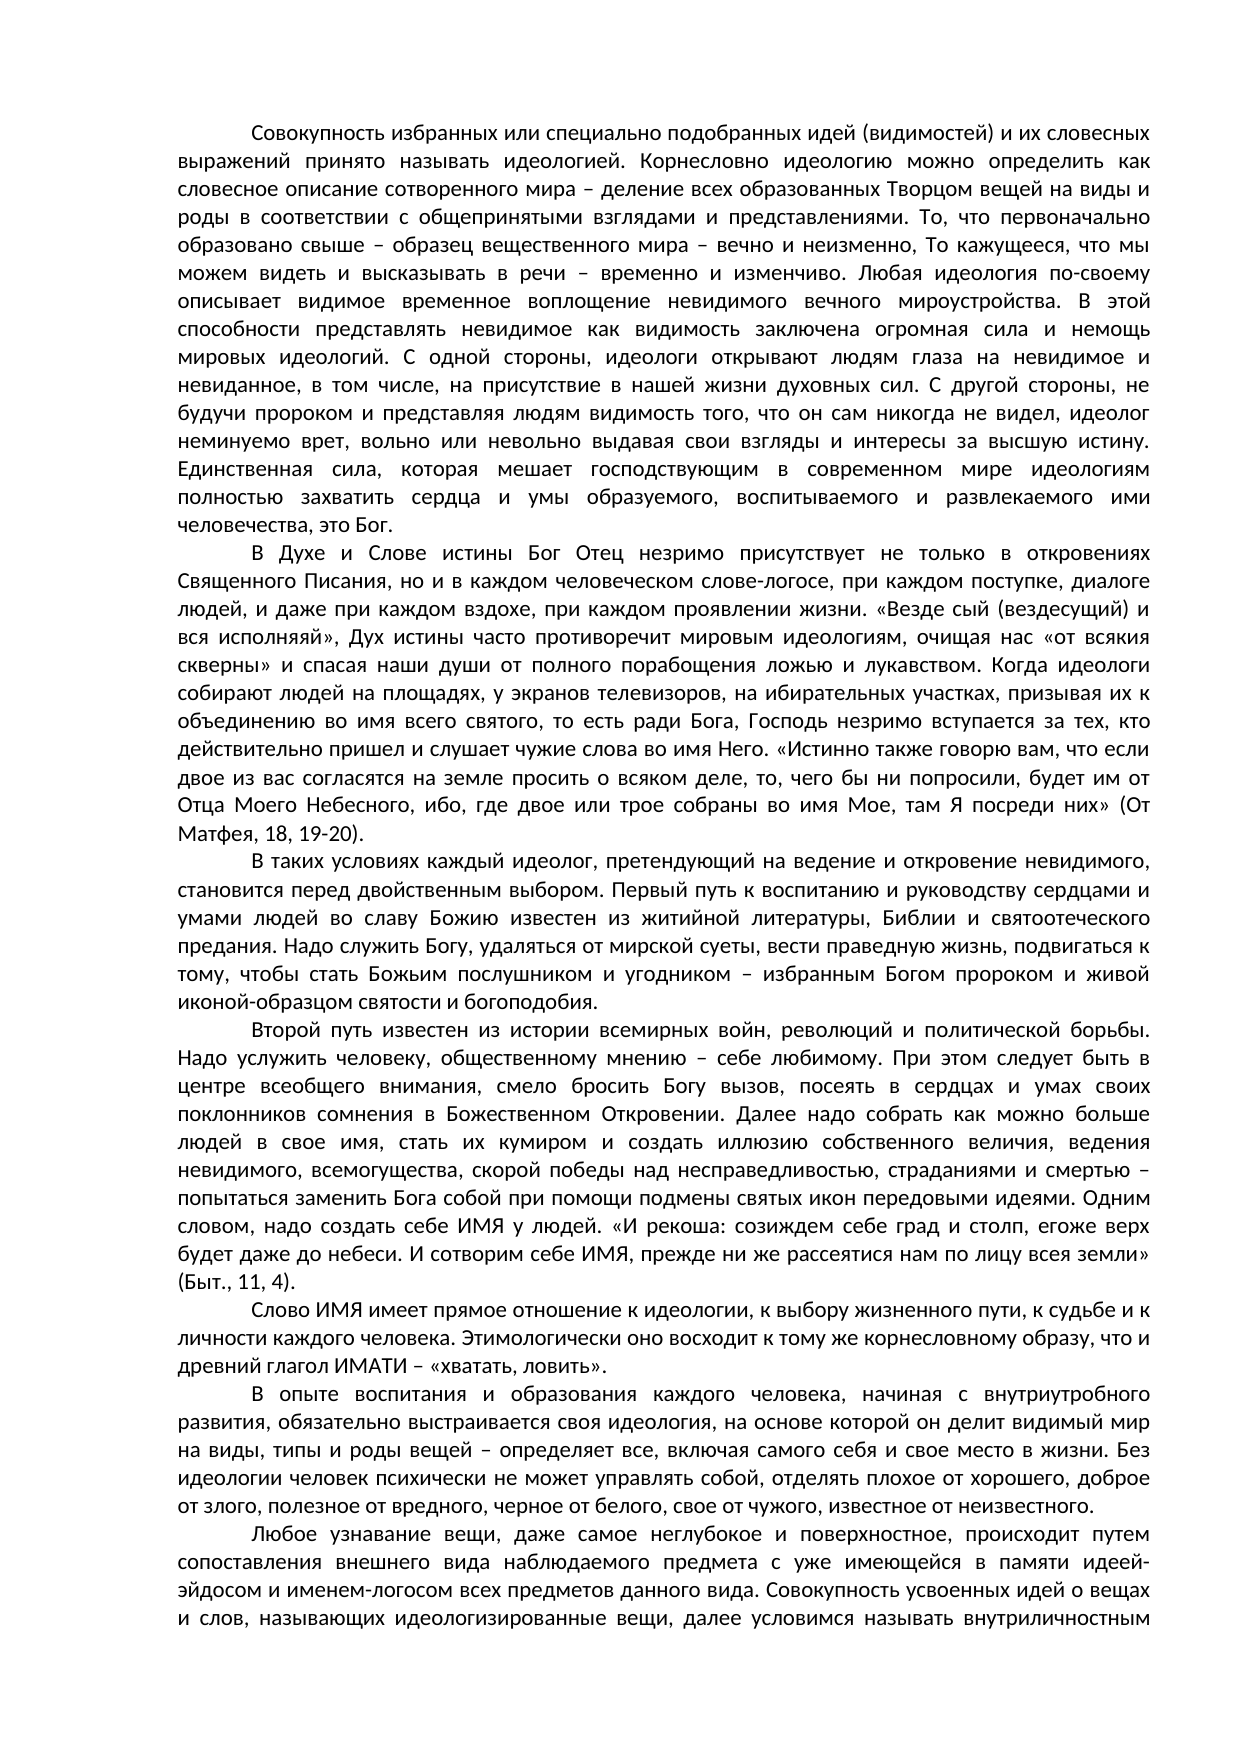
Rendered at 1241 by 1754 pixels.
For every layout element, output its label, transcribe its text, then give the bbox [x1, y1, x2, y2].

text Второй путь известен из истории всемирных войн, революций и политической борьбы. Надо услужить человеку, общественному мнению – себе любимому. При этом следует быть в центре всеобщего внимания, смело бросить Богу вызов, посеять в сердцах и умах своих поклонников сомнения в Божественном Откровении. Далее надо собрать как можно больше людей в свое имя, стать их кумиром и создать иллюзию собственного величия, ведения невидимого, всемогущества, скорой победы над несправедливостью, страданиями и смертью – попытаться заменить Бога собой при помощи подмены святых икон передовыми идеями. Одним словом, надо создать себе ИМЯ у людей. «И рекоша: созиждем себе град и столп, егоже верх будет даже до небеси. И сотворим себе ИМЯ, прежде ни же рассеятися нам по лицу всея земли» (Быт., 11, 4). [177, 1015, 1152, 1295]
text В таких условиях каждый идеолог, претендующий на ведение и откровение невидимого, становится перед двойственным выбором. Первый путь к воспитанию и руководству сердцами и умами людей во славу Божию известен из житийной литературы, Библии и святоотеческого предания. Надо служить Богу, удаляться от мирской суеты, вести праведную жизнь, подвигаться к тому, чтобы стать Божьим послушником и угодником – избранным Богом пророком и живой иконой-образцом святости и богоподобия. [177, 847, 1152, 1015]
text В опыте воспитания и образования каждого человека, начиная с внутриутробного развития, обязательно выстраивается своя идеология, на основе которой он делит видимый мир на виды, типы и роды вещей – определяет все, включая самого себя и свое место в жизни. Без идеологии человек психически не может управлять собой, отделять плохое от хорошего, доброе от злого, полезное от вредного, черное от белого, свое от чужого, известное от неизвестного. [177, 1379, 1152, 1519]
text Слово ИМЯ имеет прямое отношение к идеологии, к выбору жизненного пути, к судьбе и к личности каждого человека. Этимологически оно восходит к тому же корнесловному образу, что и древний глагол ИМАТИ – «хватать, ловить». [177, 1295, 1152, 1379]
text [177, 1519, 1152, 1631]
text Совокупность избранных или специально подобранных идей (видимостей) и их словесных выражений принято называть идеологией. Корнесловно идеологию можно определить как словесное описание сотворенного мира – деление всех образованных Творцом вещей на виды и роды в соответствии с общепринятыми взглядами и представлениями. То, что первоначально образовано свыше – образец вещественного мира – вечно и неизменно, То кажущееся, что мы можем видеть и высказывать в речи – временно и изменчиво. Любая идеология по-своему описывает видимое временное воплощение невидимого вечного мироустройства. В этой способности представлять невидимое как видимость заключена огромная сила и немощь мировых идеологий. С одной стороны, идеологи открывают людям глаза на невидимое и невиданное, в том числе, на присутствие в нашей жизни духовных сил. С другой стороны, не будучи пророком и представляя людям видимость того, что он сам никогда не видел, идеолог неминуемо врет, вольно или невольно выдавая свои взгляды и интересы за высшую истину. Единственная сила, которая мешает господствующим в современном мире идеологиям полностью захватить сердца и умы образуемого, воспитываемого и развлекаемого ими человечества, это Бог. [177, 118, 1152, 538]
text В Духе и Слове истины Бог Отец незримо присутствует не только в откровениях Священного Писания, но и в каждом человеческом слове-логосе, при каждом поступке, диалоге людей, и даже при каждом вздохе, при каждом проявлении жизни. «Везде сый (вездесущий) и вся исполняяй», Дух истины часто противоречит мировым идеологиям, очищая нас «от всякия скверны» и спасая наши души от полного порабощения ложью и лукавством. Когда идеологи собирают людей на площадях, у экранов телевизоров, на ибирательных участках, призывая их к объединению во имя всего святого, то есть ради Бога, Господь незримо вступается за тех, кто действительно пришел и слушает чужие слова во имя Него. «Истинно также говорю вам, что если двое из вас согласятся на земле просить о всяком деле, то, чего бы ни попросили, будет им от Отца Моего Небесного, ибо, где двое или трое собраны во имя Мое, там Я посреди них» (От Матфея, 18, 19-20). [177, 538, 1152, 847]
